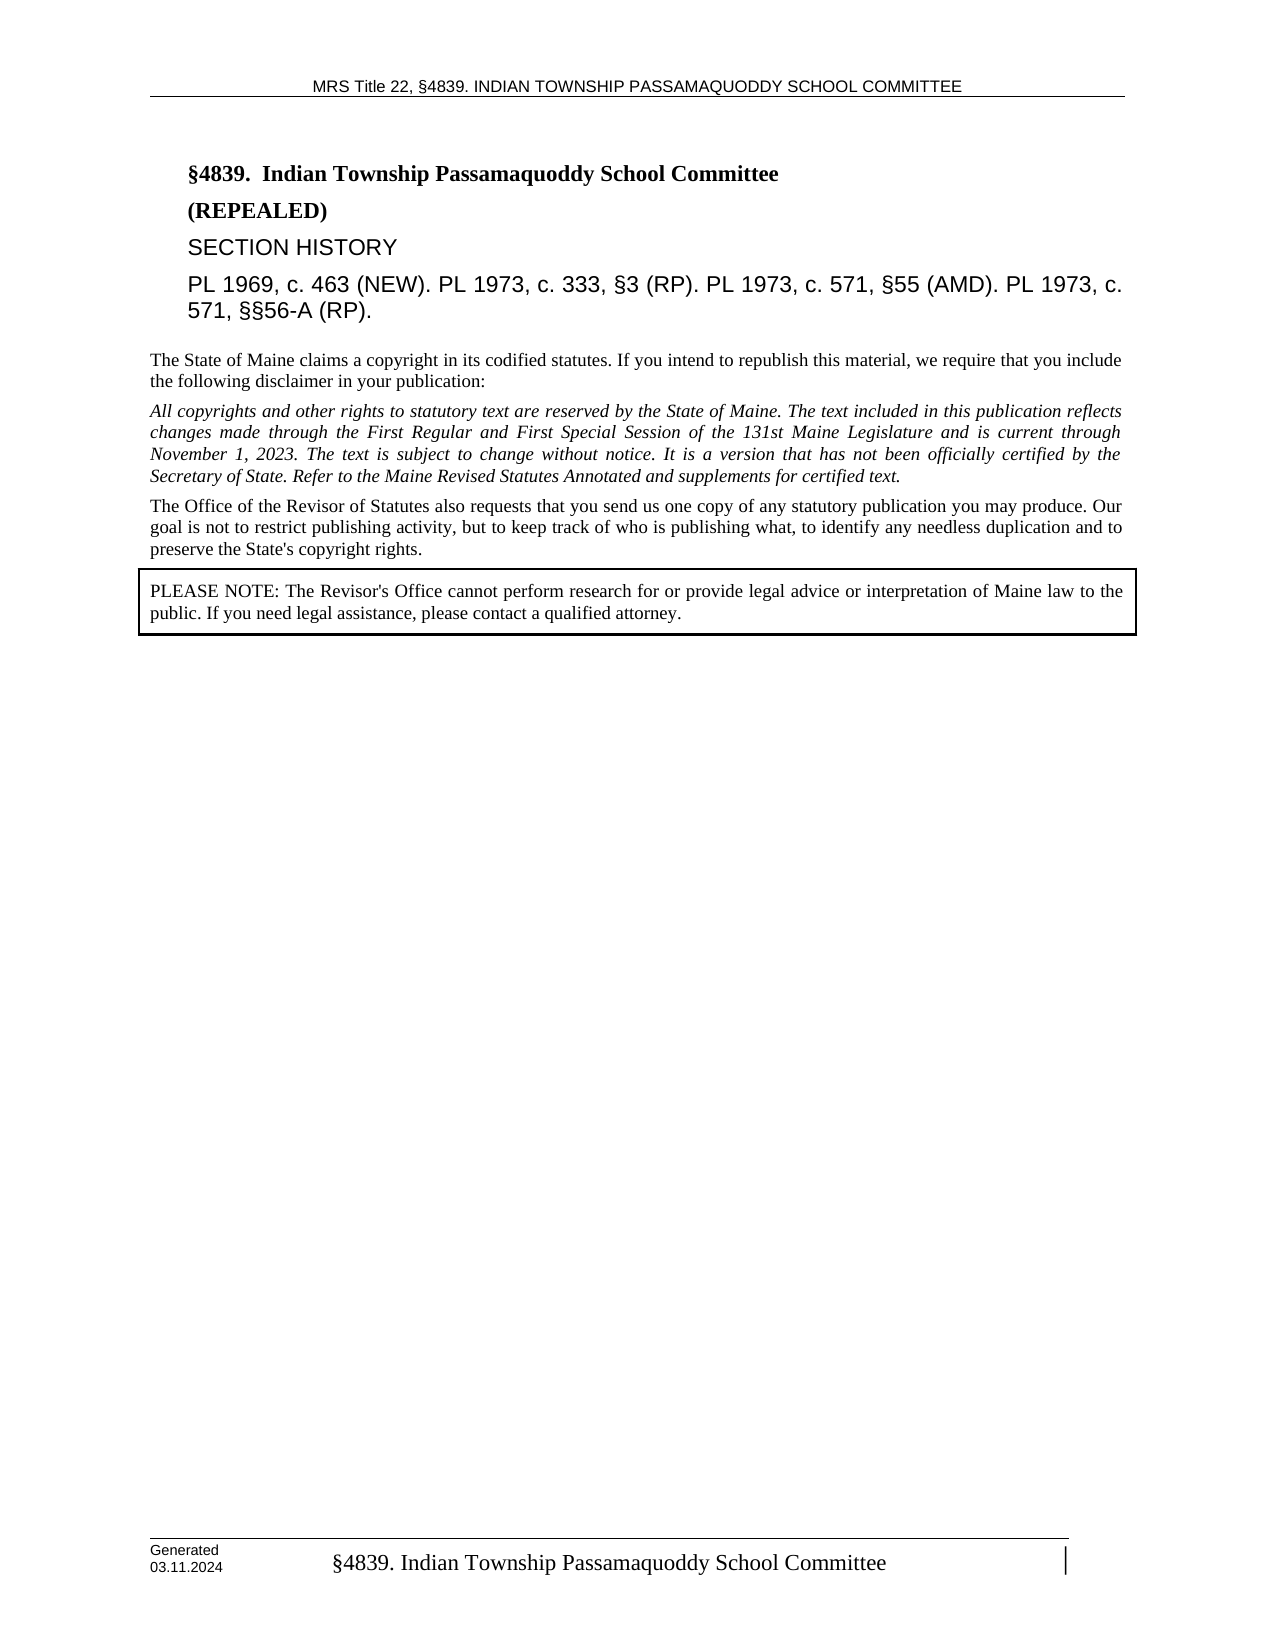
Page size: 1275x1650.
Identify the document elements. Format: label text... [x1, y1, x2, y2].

text The Office of the Revisor of Statutes also requests that you send us one copy of any statutory publication you may produce. Our goal is not to restrict publishing activity, but to keep track of who is publishing what, to identify any needless duplication and to preserve the State's copyright rights. [150, 494, 1125, 559]
text All copyrights and other rights to statutory text are reserved by the State of Maine. The text included in this publication reflects changes made through the First Regular and First Special Session of the 131st Maine Legislature and is current through November 1, 2023 . The text is subject to change without notice. It is a version that has not been officially certified by the Secretary of State. Refer to the Maine Revised Statutes Annotated and supplements for certified text. [150, 400, 1125, 486]
text The State of Maine claims a copyright in its codified statutes. If you intend to republish this material, we require that you include the following disclaimer in your publication: [150, 348, 1125, 392]
text PL 1969, c. 463 (NEW). PL 1973, c. 333, §3 (RP). PL 1973, c. 571, §55 (AMD). PL 1973, c. 571, §§56-A (RP). [187, 271, 1125, 323]
text §4839. Indian Township Passamaquoddy School Committee [187, 160, 1125, 187]
text SECTION HISTORY [187, 234, 1125, 260]
text PLEASE NOTE: The Revisor's Office cannot perform research for or provide legal advice or interpretation of Maine law to the public. If you need legal assistance, please contact a qualified attorney. [140, 570, 1135, 633]
text (REPEALED) [187, 197, 1125, 223]
